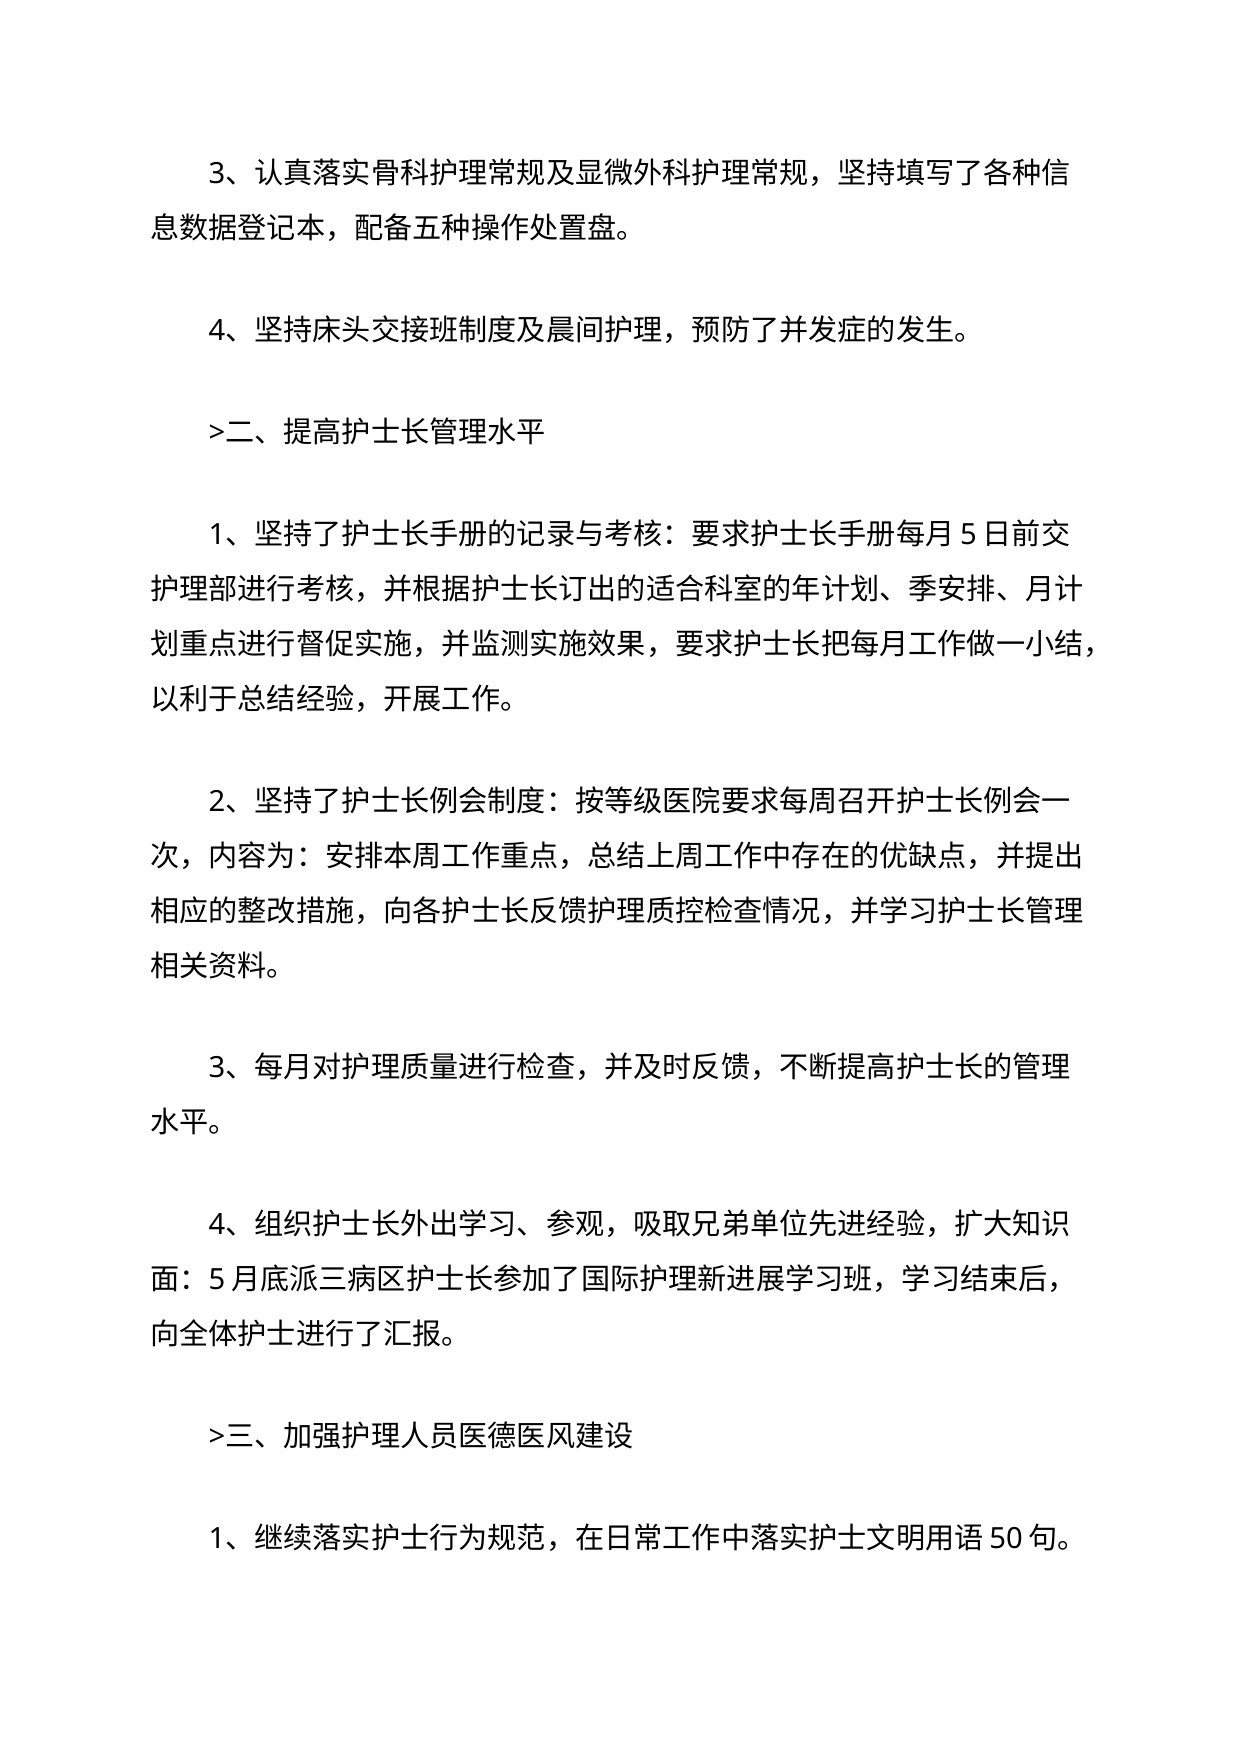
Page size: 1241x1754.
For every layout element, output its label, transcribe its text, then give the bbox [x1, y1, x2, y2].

text 3、认真落实骨科护理常规及显微外科护理常规，坚持填写了各种信息数据登记本，配备五种操作处置盘。 [150, 150, 1090, 247]
text 4、组织护士长外出学习、参观，吸取兄弟单位先进经验，扩大知识面：5月底派三病区护士长参加了国际护理新进展学习班，学习结束后，向全体护士进行了汇报。 [150, 1201, 1090, 1353]
text 2、坚持了护士长例会制度：按等级医院要求每周召开护士长例会一次，内容为：安排本周工作重点，总结上周工作中存在的优缺点，并提出相应的整改措施，向各护士长反馈护理质控检查情况，并学习护士长管理相关资料。 [150, 777, 1090, 984]
text 4、坚持床头交接班制度及晨间护理，预防了并发症的发生。 [150, 307, 1090, 349]
text 1、继续落实护士行为规范，在日常工作中落实护士文明用语50句。 [150, 1514, 1090, 1557]
text >二、提高护士长管理水平 [150, 409, 1090, 451]
text 3、每月对护理质量进行检查，并及时反馈，不断提高护士长的管理水平。 [150, 1044, 1090, 1141]
text 1、坚持了护士长手册的记录与考核：要求护士长手册每月5日前交护理部进行考核，并根据护士长订出的适合科室的年计划、季安排、月计划重点进行督促实施，并监测实施效果，要求护士长把每月工作做一小结，以利于总结经验，开展工作。 [150, 511, 1090, 718]
text >三、加强护理人员医德医风建设 [150, 1412, 1090, 1455]
